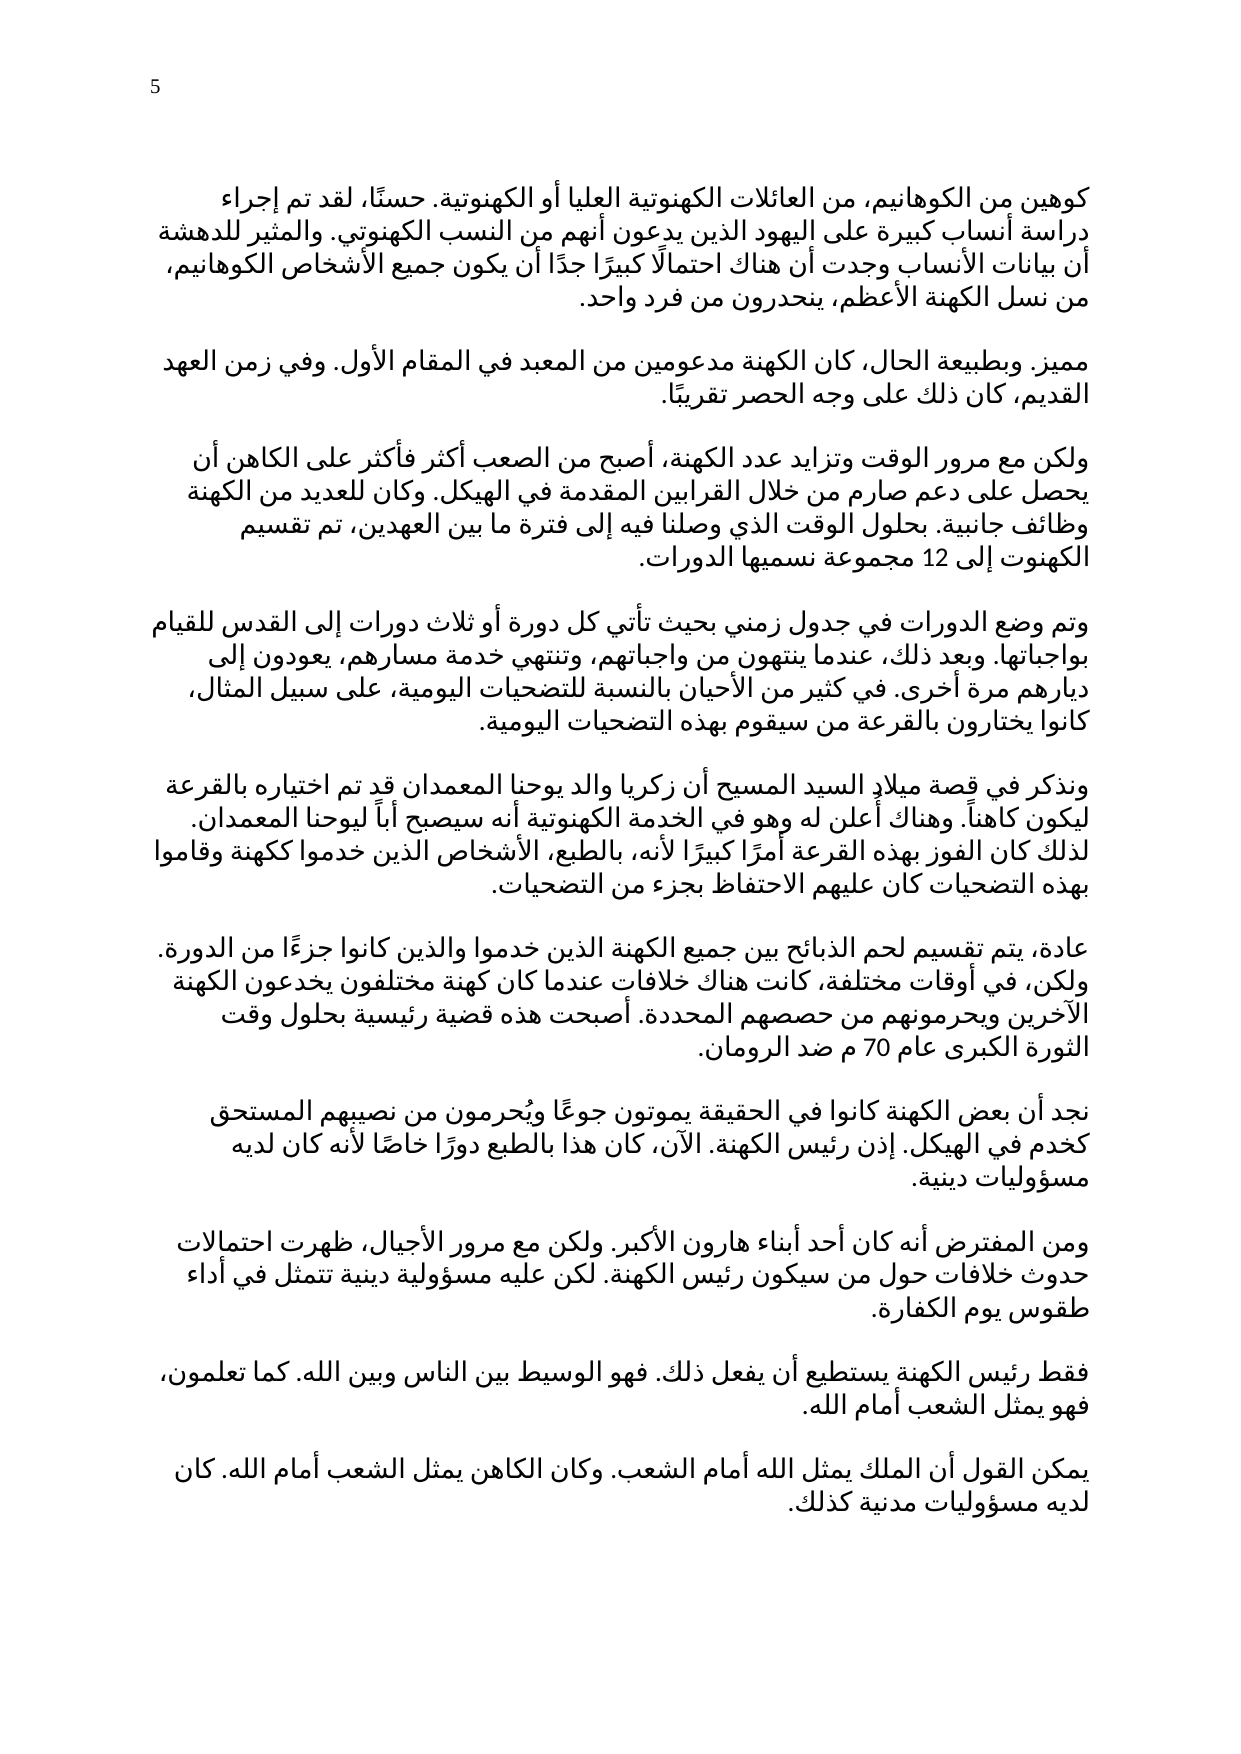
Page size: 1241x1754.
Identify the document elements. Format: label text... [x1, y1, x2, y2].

text كوهين من الكوهانيم، من العائلات الكهنوتية العليا أو الكهنوتية. حسنًا، لقد تم إجراء دراسة أنساب كبيرة على اليهود الذين يدعون أنهم من النسب الكهنوتي. والمثير للدهشة أن بيانات الأنساب وجدت أن هناك احتمالًا كبيرًا جدًا أن يكون جميع الأشخاص الكوهانيم، من نسل الكهنة الأعظم، ينحدرون من فرد واحد. [150, 181, 1090, 313]
text يمكن القول أن الملك يمثل الله أمام الشعب. وكان الكاهن يمثل الشعب أمام الله. كان لديه مسؤوليات مدنية كذلك. [150, 1452, 1090, 1518]
text فقط رئيس الكهنة يستطيع أن يفعل ذلك. فهو الوسيط بين الناس وبين الله. كما تعلمون، فهو يمثل الشعب أمام الله. [150, 1355, 1090, 1421]
text عادة، يتم تقسيم لحم الذبائح بين جميع الكهنة الذين خدموا والذين كانوا جزءًا من الدورة. ولكن، في أوقات مختلفة، كانت هناك خلافات عندما كان كهنة مختلفون يخدعون الكهنة الآخرين ويحرمونهم من حصصهم المحددة. أصبحت هذه قضية رئيسية بحلول وقت الثورة الكبرى عام 70 م ضد الرومان. [150, 931, 1090, 1063]
text ولكن مع مرور الوقت وتزايد عدد الكهنة، أصبح من الصعب أكثر فأكثر على الكاهن أن يحصل على دعم صارم من خلال القرابين المقدمة في الهيكل. وكان للعديد من الكهنة وظائف جانبية. بحلول الوقت الذي وصلنا فيه إلى فترة ما بين العهدين، تم تقسيم الكهنوت إلى 12 مجموعة نسميها الدورات. [150, 442, 1090, 574]
text نجد أن بعض الكهنة كانوا في الحقيقة يموتون جوعًا ويُحرمون من نصيبهم المستحق كخدم في الهيكل. إذن رئيس الكهنة. الآن، كان هذا بالطبع دورًا خاصًا لأنه كان لديه مسؤوليات دينية. [150, 1094, 1090, 1193]
text وتم وضع الدورات في جدول زمني بحيث تأتي كل دورة أو ثلاث دورات إلى القدس للقيام بواجباتها. وبعد ذلك، عندما ينتهون من واجباتهم، وتنتهي خدمة مسارهم، يعودون إلى ديارهم مرة أخرى. في كثير من الأحيان بالنسبة للتضحيات اليومية، على سبيل المثال، كانوا يختارون بالقرعة من سيقوم بهذه التضحيات اليومية. [150, 605, 1090, 737]
text مميز. وبطبيعة الحال، كان الكهنة مدعومين من المعبد في المقام الأول. وفي زمن العهد القديم، كان ذلك على وجه الحصر تقريبًا. [150, 344, 1090, 410]
text ونذكر في قصة ميلاد السيد المسيح أن زكريا والد يوحنا المعمدان قد تم اختياره بالقرعة ليكون كاهناً. وهناك أُعلن له وهو في الخدمة الكهنوتية أنه سيصبح أباً ليوحنا المعمدان. لذلك كان الفوز بهذه القرعة أمرًا كبيرًا لأنه، بالطبع، الأشخاص الذين خدموا ككهنة وقاموا بهذه التضحيات كان عليهم الاحتفاظ بجزء من التضحيات. [150, 768, 1090, 900]
text ومن المفترض أنه كان أحد أبناء هارون الأكبر. ولكن مع مرور الأجيال، ظهرت احتمالات حدوث خلافات حول من سيكون رئيس الكهنة. لكن عليه مسؤولية دينية تتمثل في أداء طقوس يوم الكفارة. [150, 1225, 1090, 1324]
